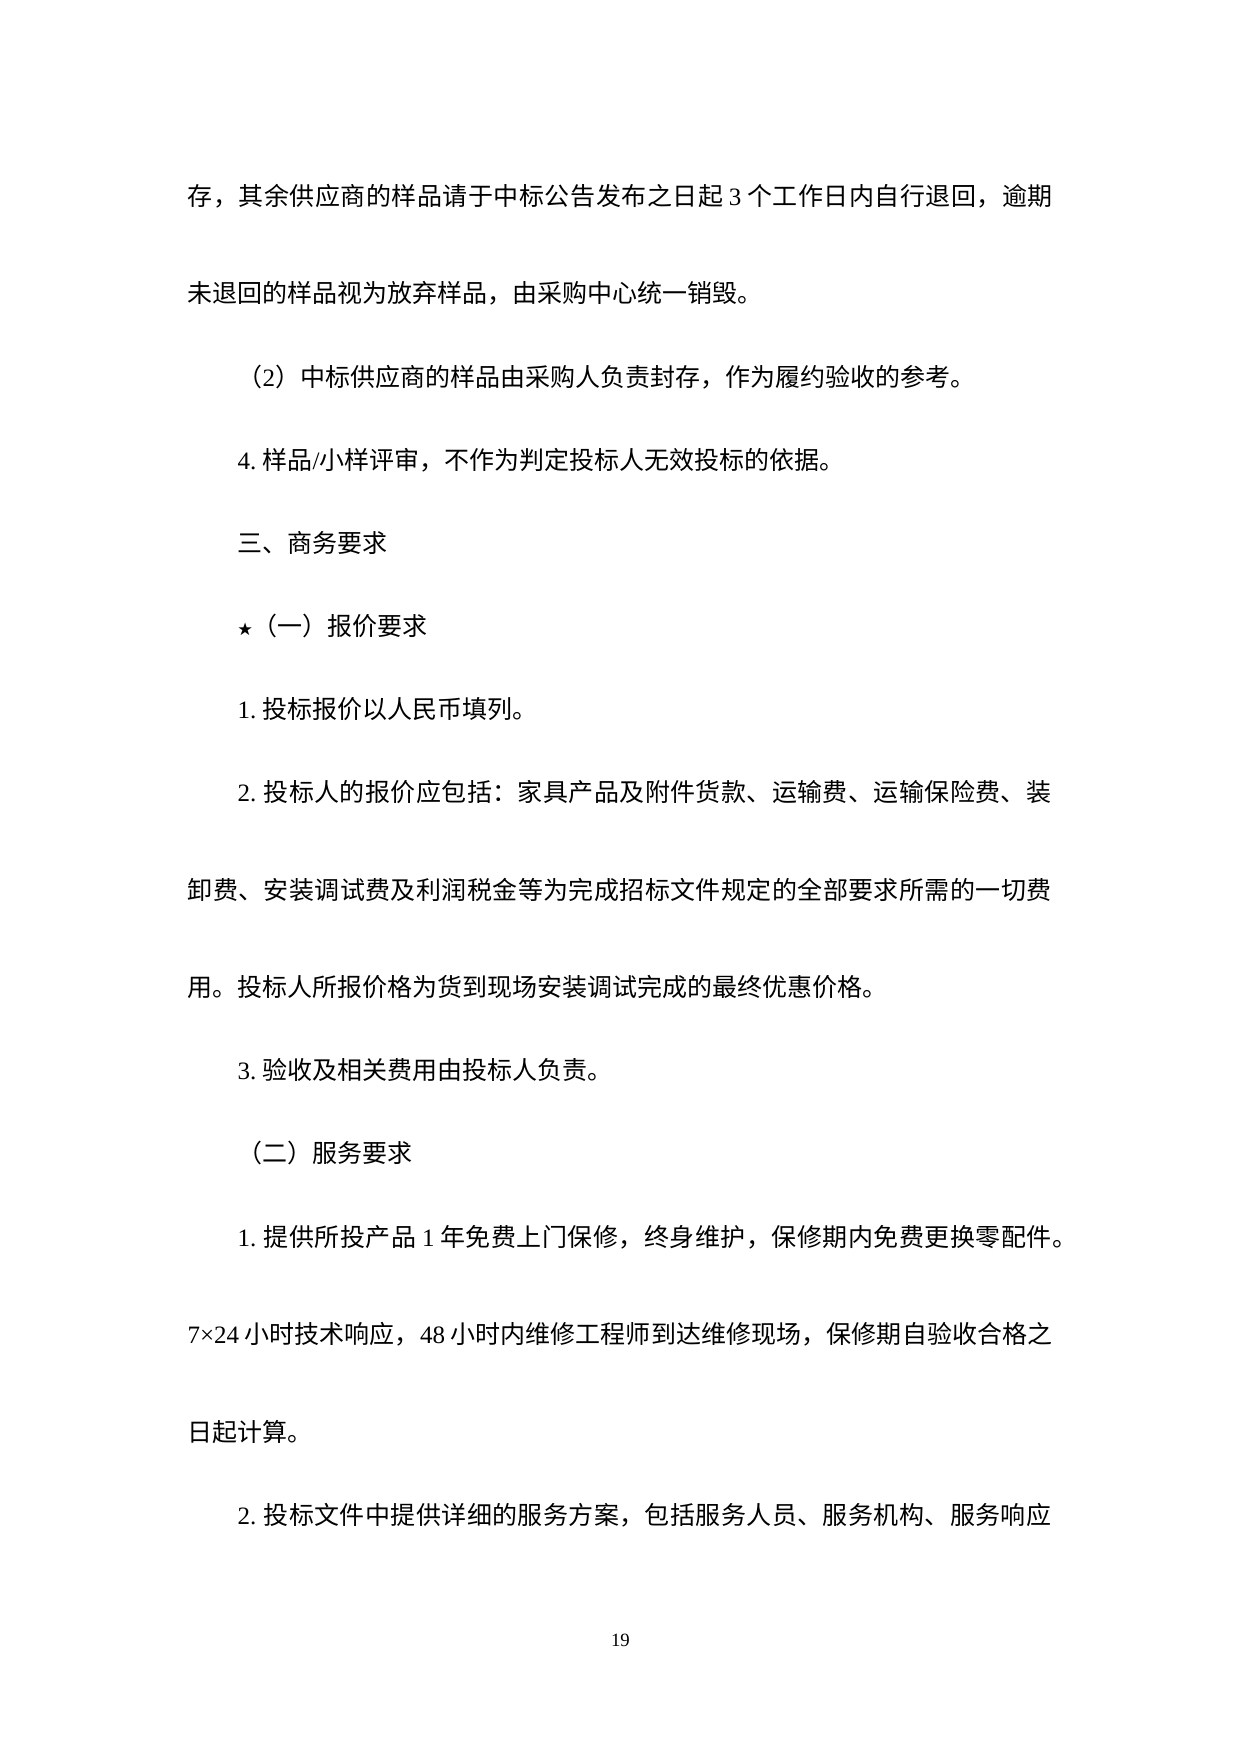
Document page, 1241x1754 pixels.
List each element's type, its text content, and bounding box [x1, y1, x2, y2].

text 2. 投标人的报价应包括：家具产品及附件货款、运输费、运输保险费、装卸费、安装调试费及利润税金等为完成招标文件规定的全部要求所需的一切费用。投标人所报价格为货到现场安装调试完成的最终优惠价格。 [187, 758, 1053, 1018]
text 4. 样品/小样评审，不作为判定投标人无效投标的依据。 [187, 426, 1053, 491]
text （2）中标供应商的样品由采购人负责封存，作为履约验收的参考。 [187, 343, 1053, 408]
text （二）服务要求 [187, 1119, 1053, 1184]
text 三、商务要求 [187, 509, 1053, 574]
text ★（一）报价要求 [187, 592, 1053, 657]
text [187, 162, 1053, 324]
text 3. 验收及相关费用由投标人负责。 [187, 1036, 1053, 1101]
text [187, 1481, 1053, 1546]
text 1. 投标报价以人民币填列。 [187, 675, 1053, 740]
text 1. 提供所投产品1年免费上门保修，终身维护，保修期内免费更换零配件。7×24小时技术响应，48小时内维修工程师到达维修现场，保修期自验收合格之日起计算。 [187, 1203, 1053, 1463]
